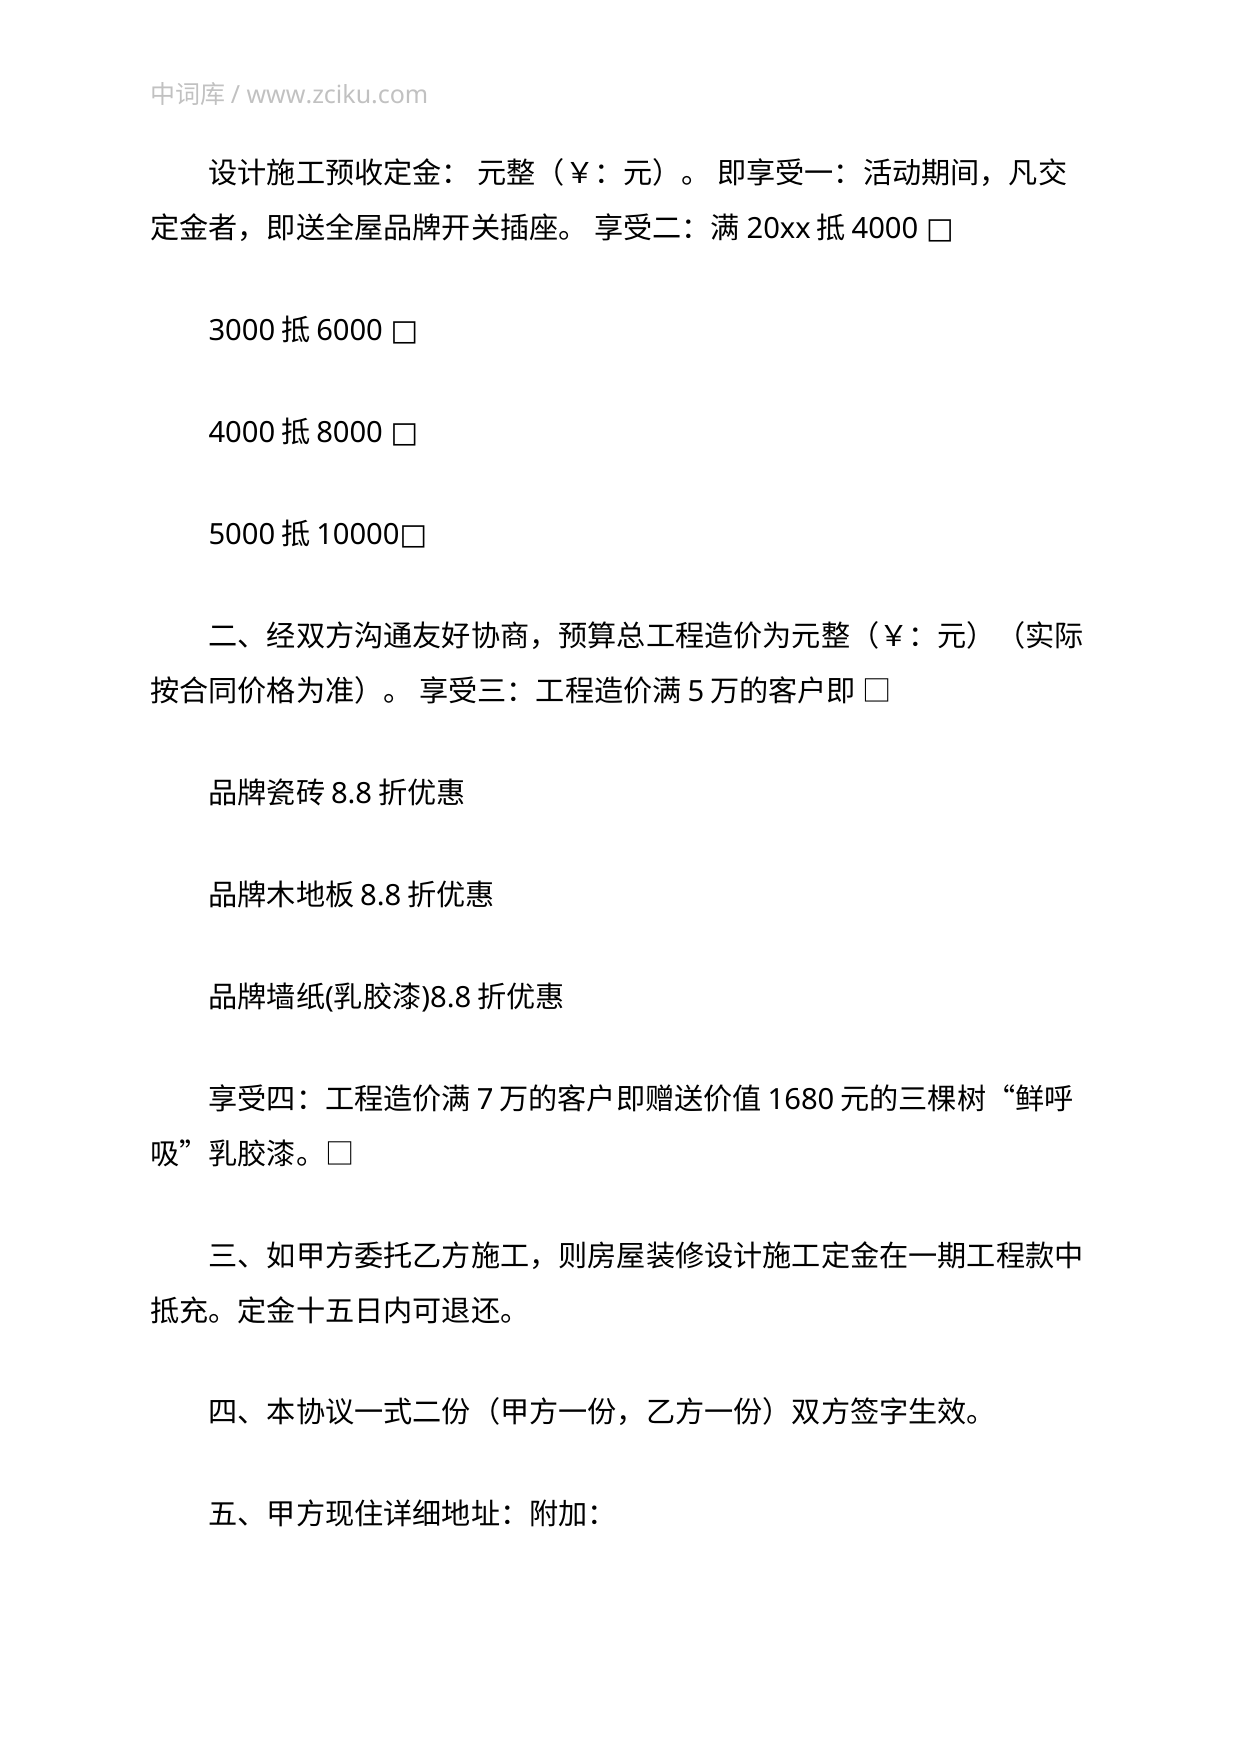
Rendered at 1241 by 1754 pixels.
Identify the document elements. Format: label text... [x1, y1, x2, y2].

text 品牌墙纸(乳胶漆)8.8折优惠 [150, 974, 1090, 1016]
text 品牌瓷砖8.8折优惠 [150, 770, 1090, 812]
text 5000抵10000□ [150, 511, 1090, 553]
text 三、如甲方委托乙方施工，则房屋装修设计施工定金在一期工程款中抵充。定金十五日内可退还。 [150, 1232, 1090, 1329]
text 品牌木地板8.8折优惠 [150, 872, 1090, 914]
text 设计施工预收定金： 元整（￥：元）。 即享受一：活动期间，凡交定金者，即送全屋品牌开关插座。 享受二：满 20xx抵4000 □ [150, 150, 1090, 247]
text 享受四：工程造价满7万的客户即赠送价值1680元的三棵树“鲜呼吸”乳胶漆。□ [150, 1076, 1090, 1173]
text 四、本协议一式二份（甲方一份，乙方一份）双方签字生效。 [150, 1389, 1090, 1431]
text 4000抵8000 □ [150, 409, 1090, 451]
text 3000抵6000 □ [150, 307, 1090, 349]
text 二、经双方沟通友好协商，预算总工程造价为元整（￥：元）（实际按合同价格为准）。 享受三：工程造价满5万的客户即 □ [150, 613, 1090, 710]
text 五、甲方现住详细地址：附加： [150, 1491, 1090, 1533]
